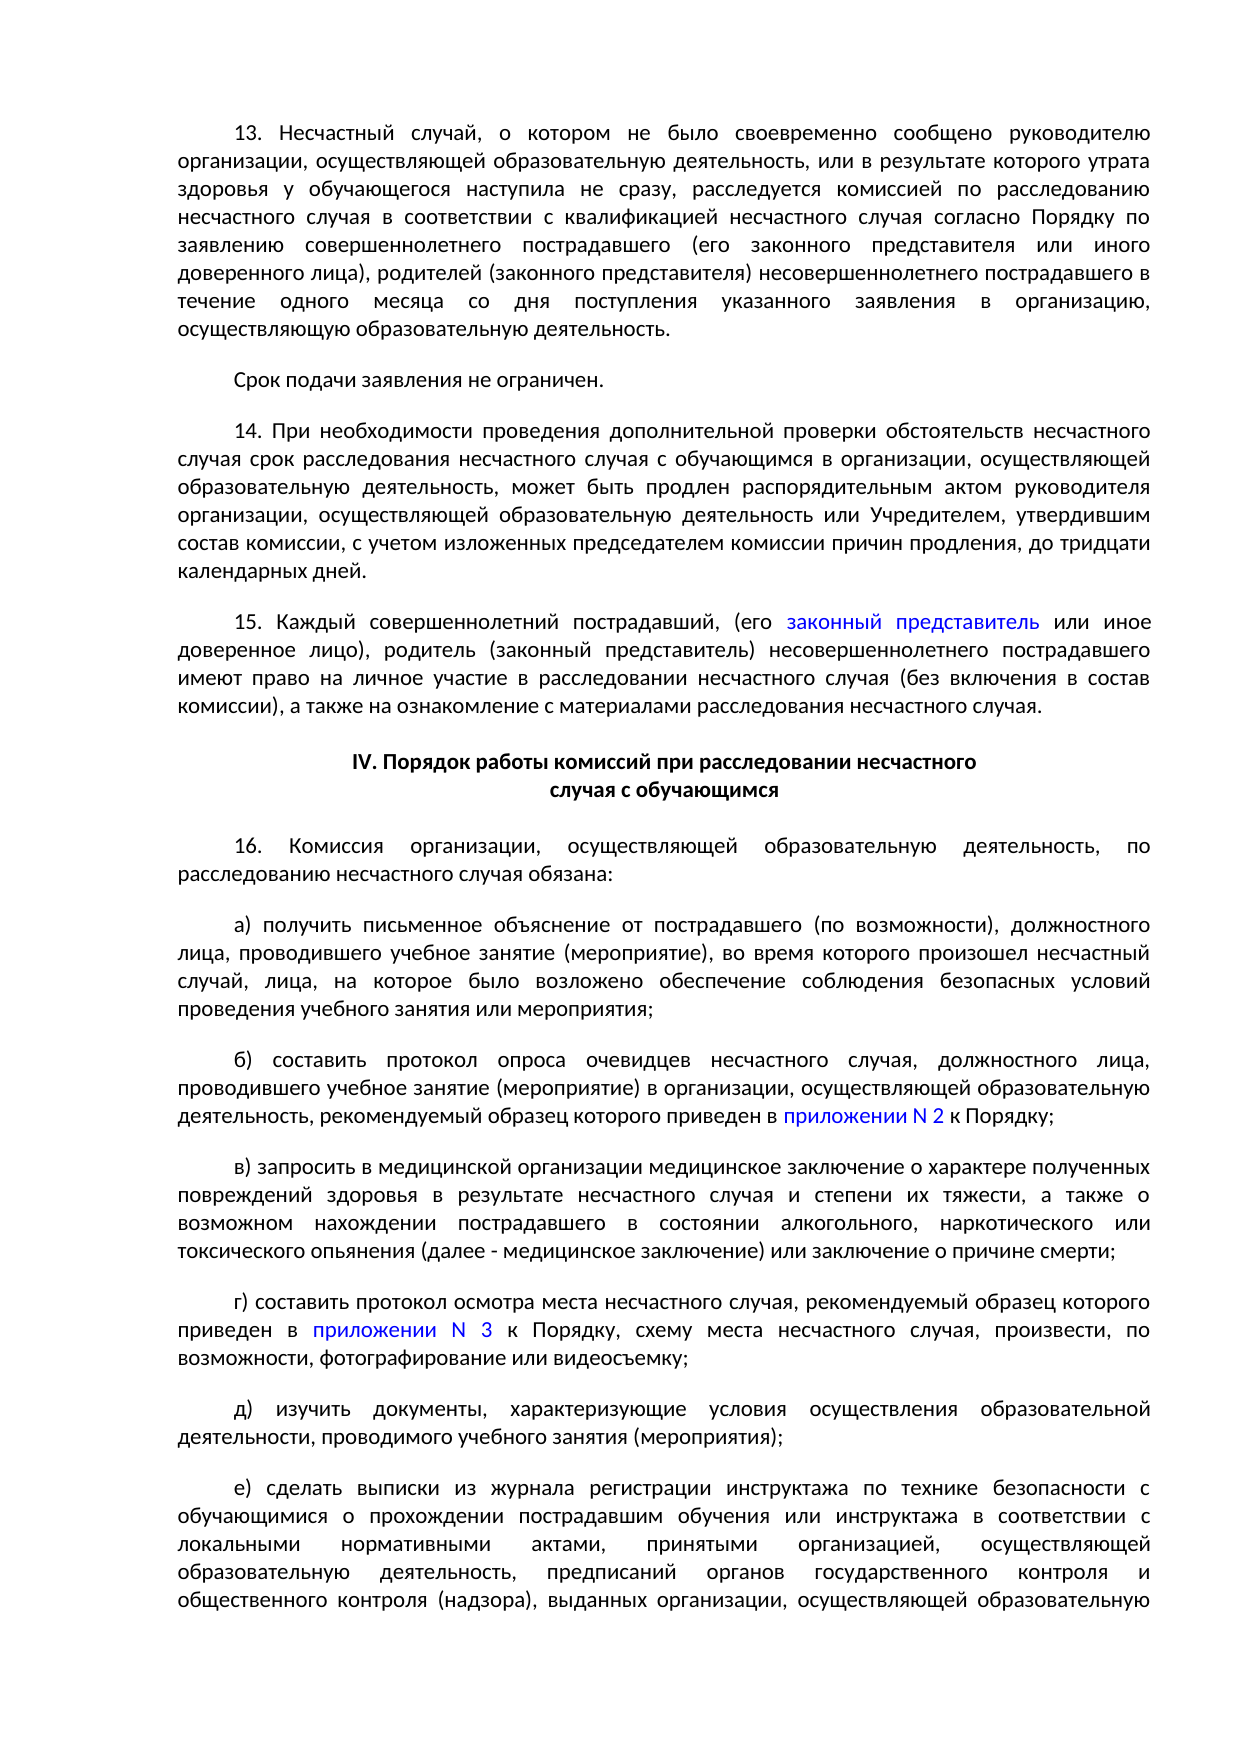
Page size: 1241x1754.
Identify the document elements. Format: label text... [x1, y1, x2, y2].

text д) изучить документы, характеризующие условия осуществления образовательной деятельности, проводимого учебного занятия (мероприятия); [177, 1394, 1152, 1450]
text 14. При необходимости проведения дополнительной проверки обстоятельств несчастного случая срок расследования несчастного случая с обучающимся в организации, осуществляющей образовательную деятельность, может быть продлен распорядительным актом руководителя организации, осуществляющей образовательную деятельность или Учредителем, утвердившим состав комиссии, с учетом изложенных председателем комиссии причин продления, до тридцати календарных дней. [177, 416, 1152, 584]
text б) составить протокол опроса очевидцев несчастного случая, должностного лица, проводившего учебное занятие (мероприятие) в организации, осуществляющей образовательную деятельность, рекомендуемый образец которого приведен в приложении N 2 к Порядку; [177, 1045, 1152, 1129]
text 13. Несчастный случай, о котором не было своевременно сообщено руководителю организации, осуществляющей образовательную деятельность, или в результате которого утрата здоровья у обучающегося наступила не сразу, расследуется комиссией по расследованию несчастного случая в соответствии с квалификацией несчастного случая согласно Порядку по заявлению совершеннолетнего пострадавшего (его законного представителя или иного доверенного лица), родителей (законного представителя) несовершеннолетнего пострадавшего в течение одного месяца со дня поступления указанного заявления в организацию, осуществляющую образовательную деятельность. [177, 118, 1152, 342]
text 15. Каждый совершеннолетний пострадавший, (его законный представитель или иное доверенное лицо), родитель (законный представитель) несовершеннолетнего пострадавшего имеют право на личное участие в расследовании несчастного случая (без включения в состав комиссии), а также на ознакомление с материалами расследования несчастного случая. [177, 607, 1152, 719]
text Срок подачи заявления не ограничен. [177, 365, 1152, 393]
text в) запросить в медицинской организации медицинское заключение о характере полученных повреждений здоровья в результате несчастного случая и степени их тяжести, а также о возможном нахождении пострадавшего в состоянии алкогольного, наркотического или токсического опьянения (далее - медицинское заключение) или заключение о причине смерти; [177, 1152, 1152, 1264]
text г) составить протокол осмотра места несчастного случая, рекомендуемый образец которого приведен в приложении N 3 к Порядку, схему места несчастного случая, произвести, по возможности, фотографирование или видеосъемку; [177, 1287, 1152, 1371]
title IV. Порядок работы комиссий при расследовании несчастного [177, 747, 1152, 775]
text а) получить письменное объяснение от пострадавшего (по возможности), должностного лица, проводившего учебное занятие (мероприятие), во время которого произошел несчастный случай, лица, на которое было возложено обеспечение соблюдения безопасных условий проведения учебного занятия или мероприятия; [177, 910, 1152, 1022]
title случая с обучающимся [177, 775, 1152, 803]
text 16. Комиссия организации, осуществляющей образовательную деятельность, по расследованию несчастного случая обязана: [177, 831, 1152, 887]
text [177, 1473, 1152, 1613]
